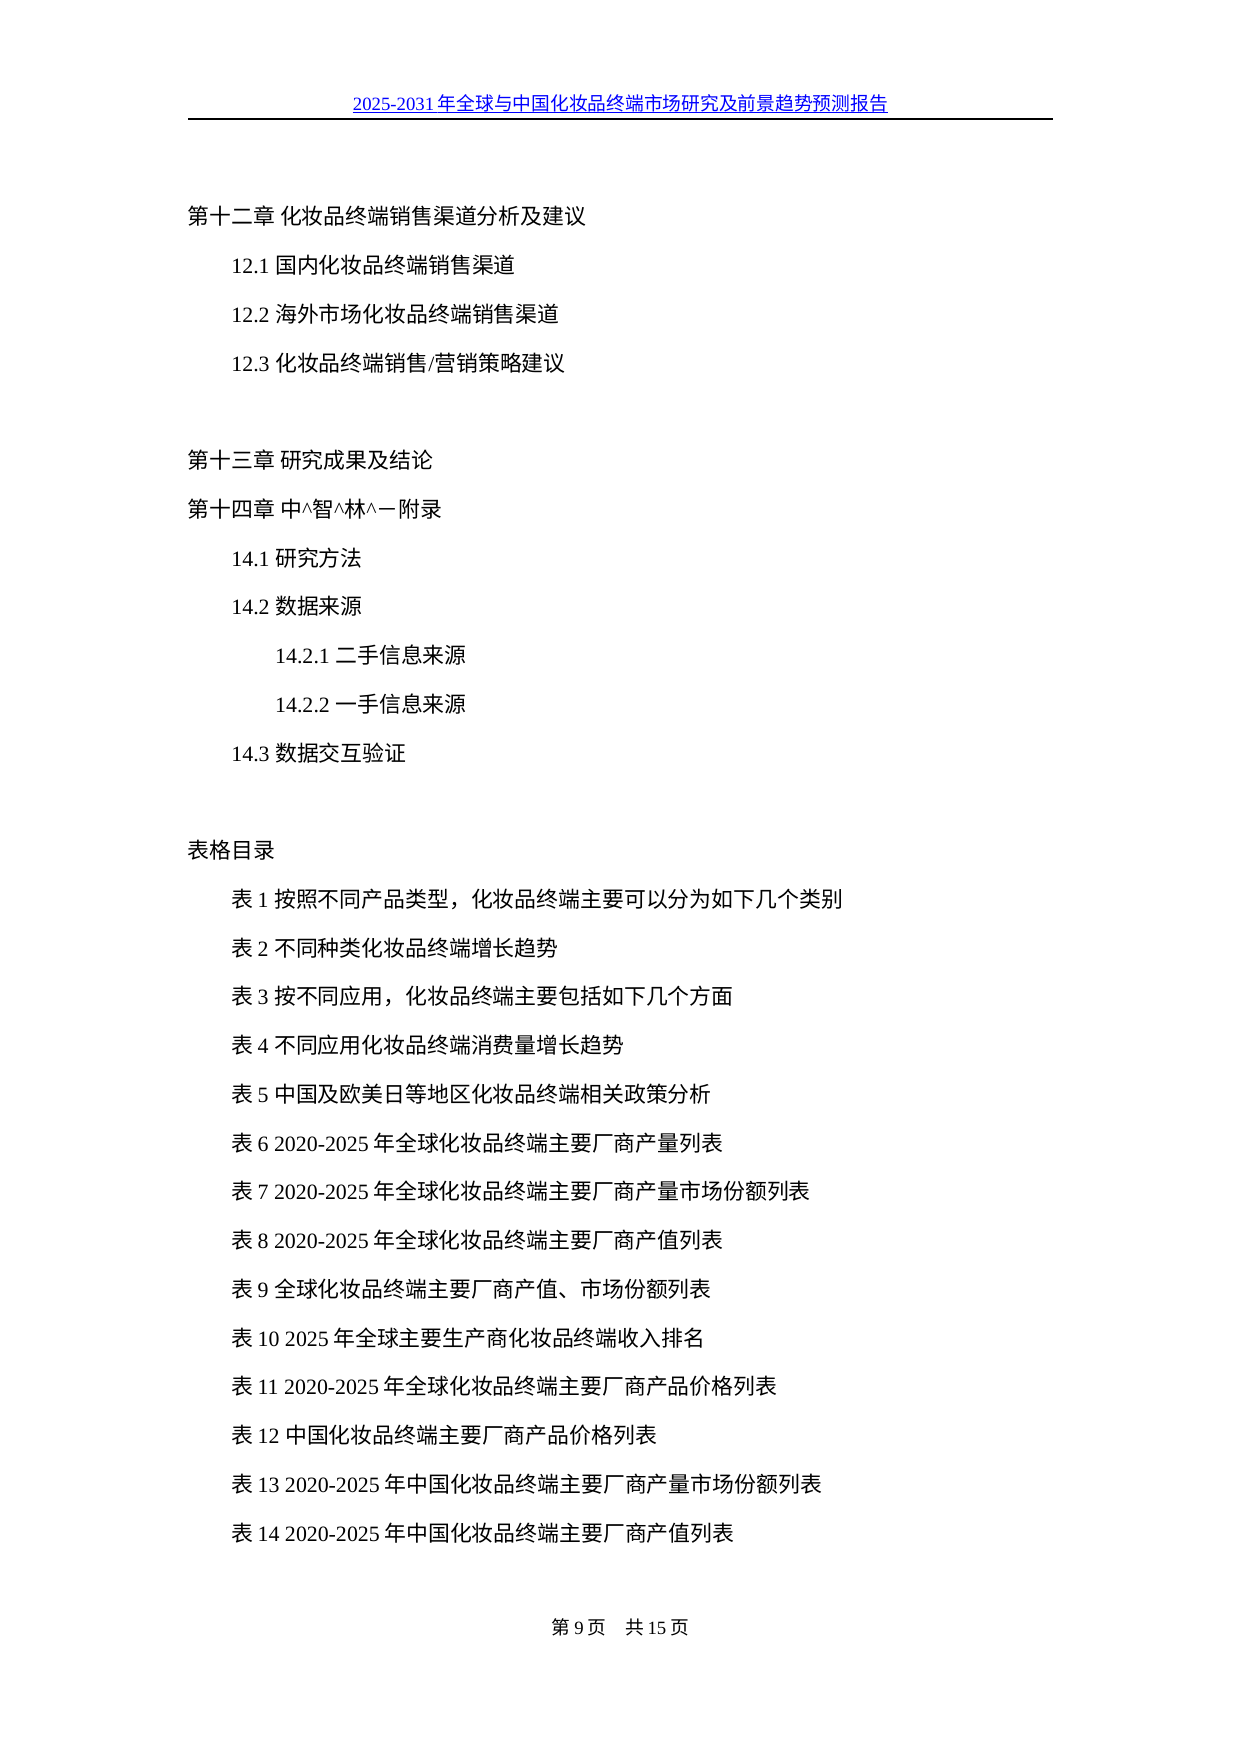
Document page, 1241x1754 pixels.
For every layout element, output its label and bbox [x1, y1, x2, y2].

text [187, 150, 1053, 1548]
